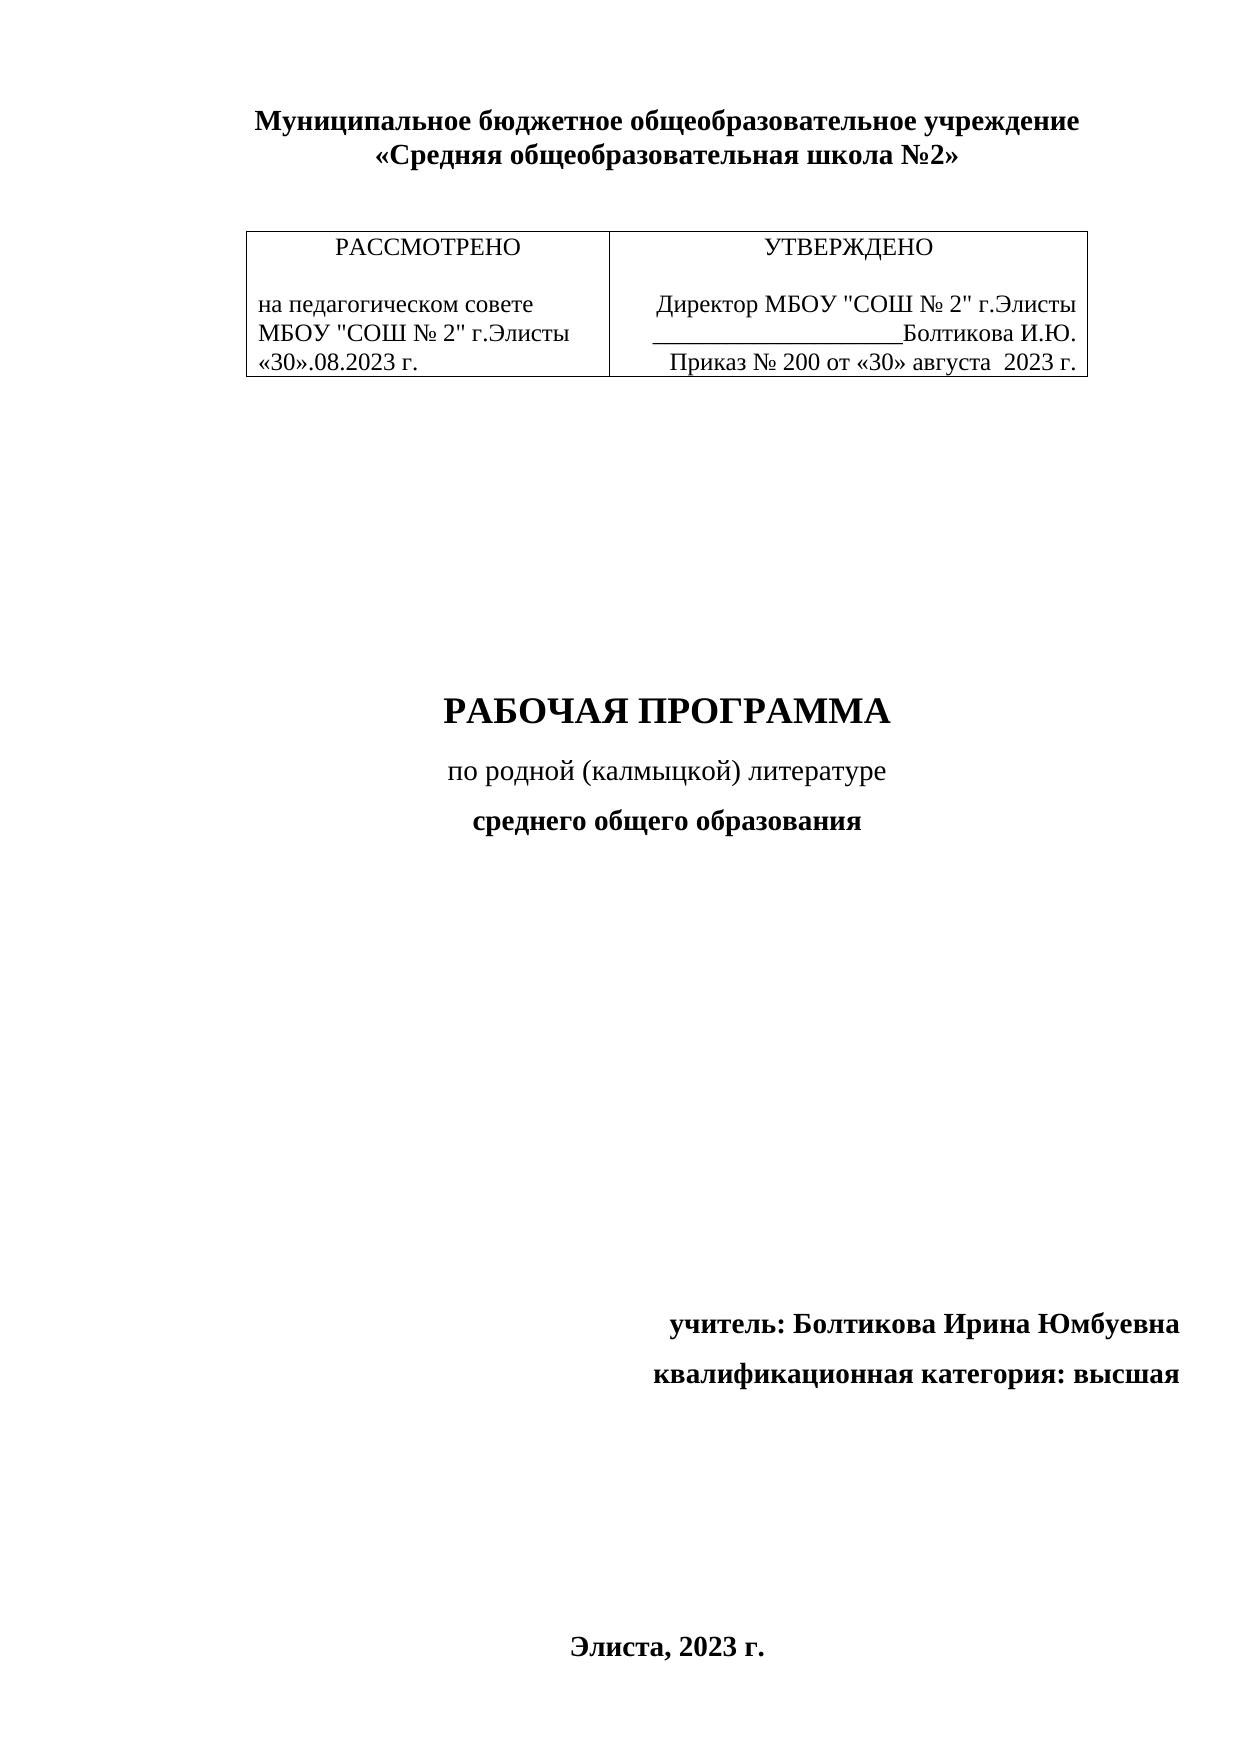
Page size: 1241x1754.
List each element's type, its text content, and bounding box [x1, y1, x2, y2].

table_header РАССМОТРЕНО на педагогическом совете МБОУ "СОШ № 2" г.Элисты «30».08.2023 г. [247, 232, 609, 376]
text учитель: Болтикова Ирина Юмбуевна [154, 1306, 1180, 1340]
text среднего общего образования [154, 803, 1180, 837]
text Муниципальное бюджетное общеобразовательное учреждение [154, 103, 1180, 137]
text РАБОЧАЯ ПРОГРАММА [154, 688, 1180, 731]
text «Средняя общеобразовательная школа №2» [154, 137, 1180, 171]
text по родной (калмыцкой) литературе [154, 753, 1180, 786]
text Элиста, 2023 г. [154, 1629, 1180, 1663]
table_header УТВЕРЖДЕНО Директор МБОУ "СОШ № 2" г.Элисты ____________________Болтикова И.Ю. Приказ № 200 от «30» августа 2023 г. [610, 232, 1087, 376]
text квалификационная категория: высшая [154, 1356, 1180, 1390]
